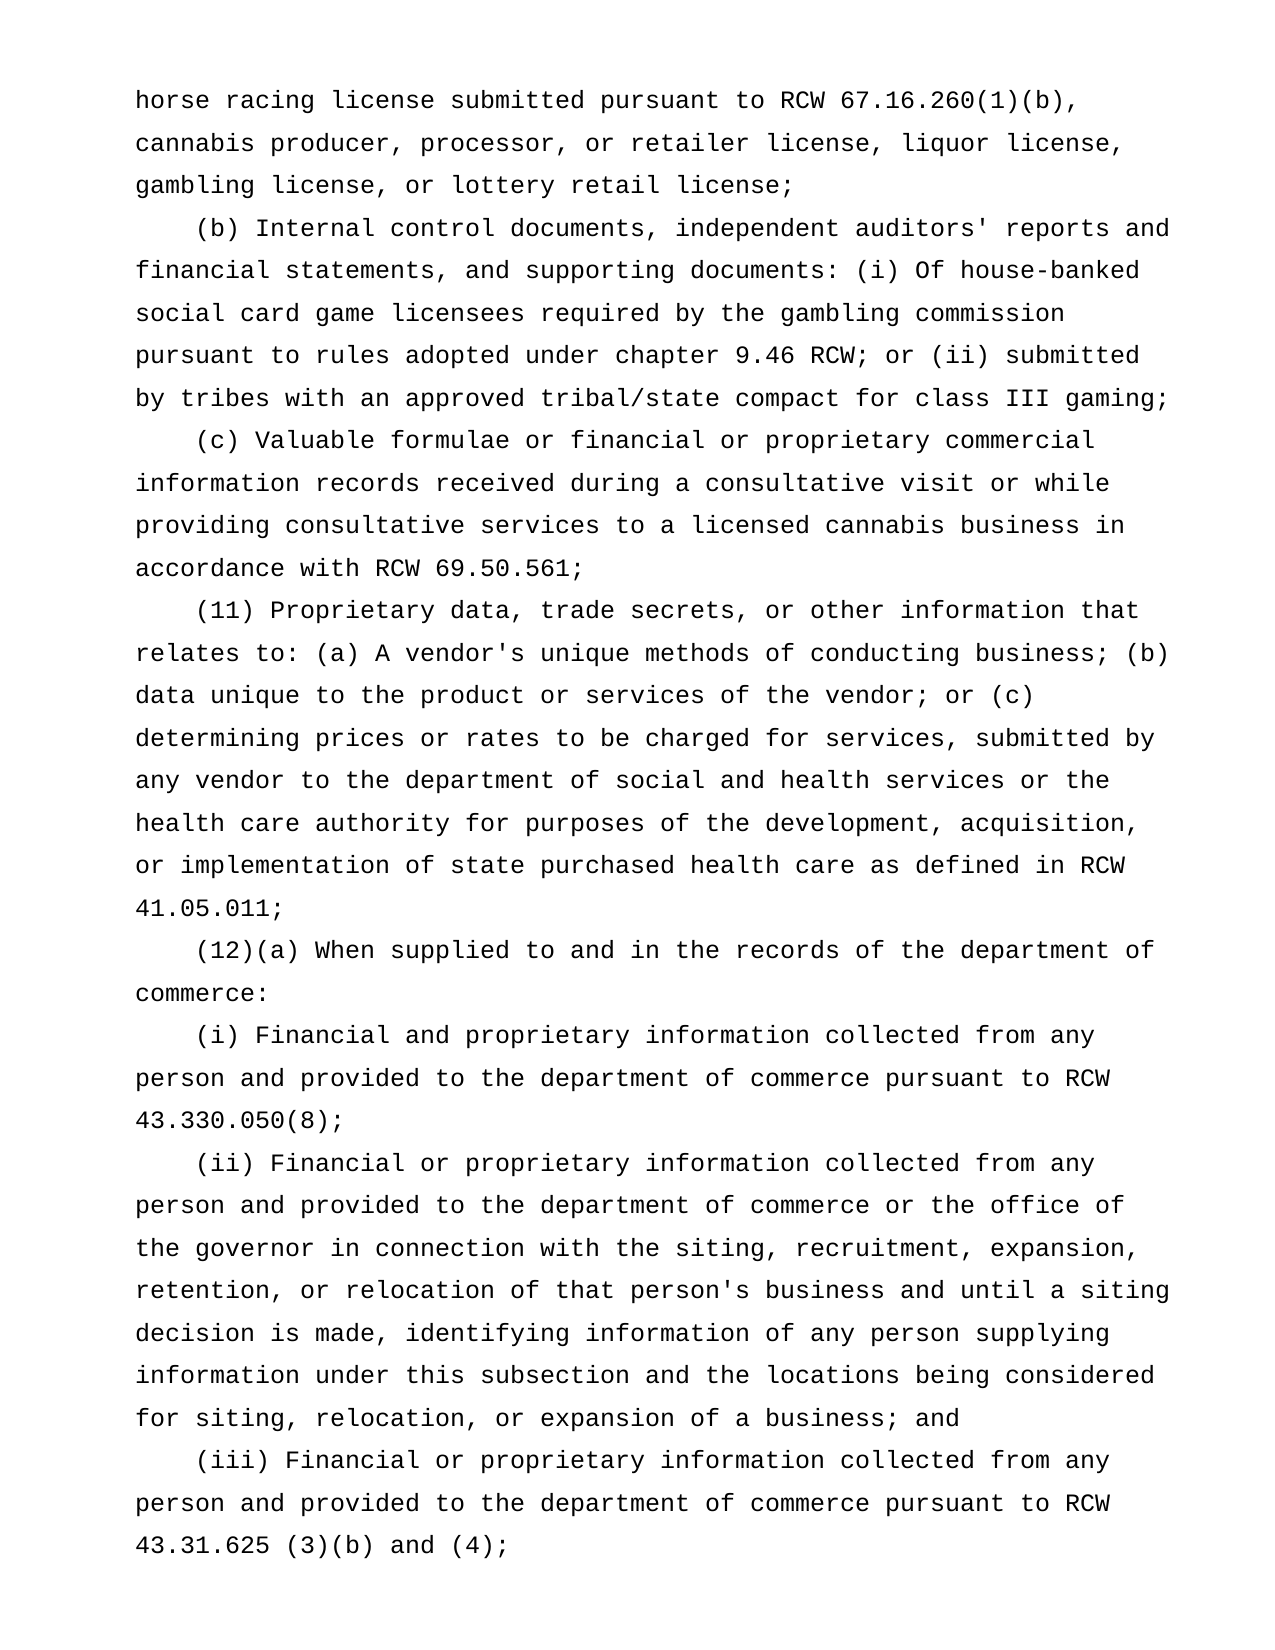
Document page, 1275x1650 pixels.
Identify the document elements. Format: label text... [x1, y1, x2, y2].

text (12)(a) When supplied to and in the records of the department of commerce: [135, 925, 1170, 1010]
text (iii) Financial or proprietary information collected from any person and provided to the department of commerce pursuant to RCW 43.31.625 (3)(b) and (4); [135, 1435, 1170, 1562]
text (ii) Financial or proprietary information collected from any person and provided to the department of commerce or the office of the governor in connection with the siting, recruitment, expansion, retention, or relocation of that person's business and until a siting decision is made, identifying information of any person supplying information under this subsection and the locations being considered for siting, relocation, or expansion of a business; and [135, 1137, 1170, 1435]
text (i) Financial and proprietary information collected from any person and provided to the department of commerce pursuant to RCW 43.330.050(8); [135, 1010, 1170, 1137]
text (c) Valuable formulae or financial or proprietary commercial information records received during a consultative visit or while providing consultative services to a licensed cannabis business in accordance with RCW 69.50.561; [135, 415, 1170, 585]
text (11) Proprietary data, trade secrets, or other information that relates to: (a) A vendor's unique methods of conducting business; (b) data unique to the product or services of the vendor; or (c) determining prices or rates to be charged for services, submitted by any vendor to the department of social and health services or the health care authority for purposes of the development, acquisition, or implementation of state purchased health care as defined in RCW 41.05.011; [135, 585, 1170, 925]
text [135, 75, 1170, 202]
text (b) Internal control documents, independent auditors' reports and financial statements, and supporting documents: (i) Of house-banked social card game licensees required by the gambling commission pursuant to rules adopted under chapter 9.46 RCW; or (ii) submitted by tribes with an approved tribal/state compact for class III gaming; [135, 202, 1170, 415]
